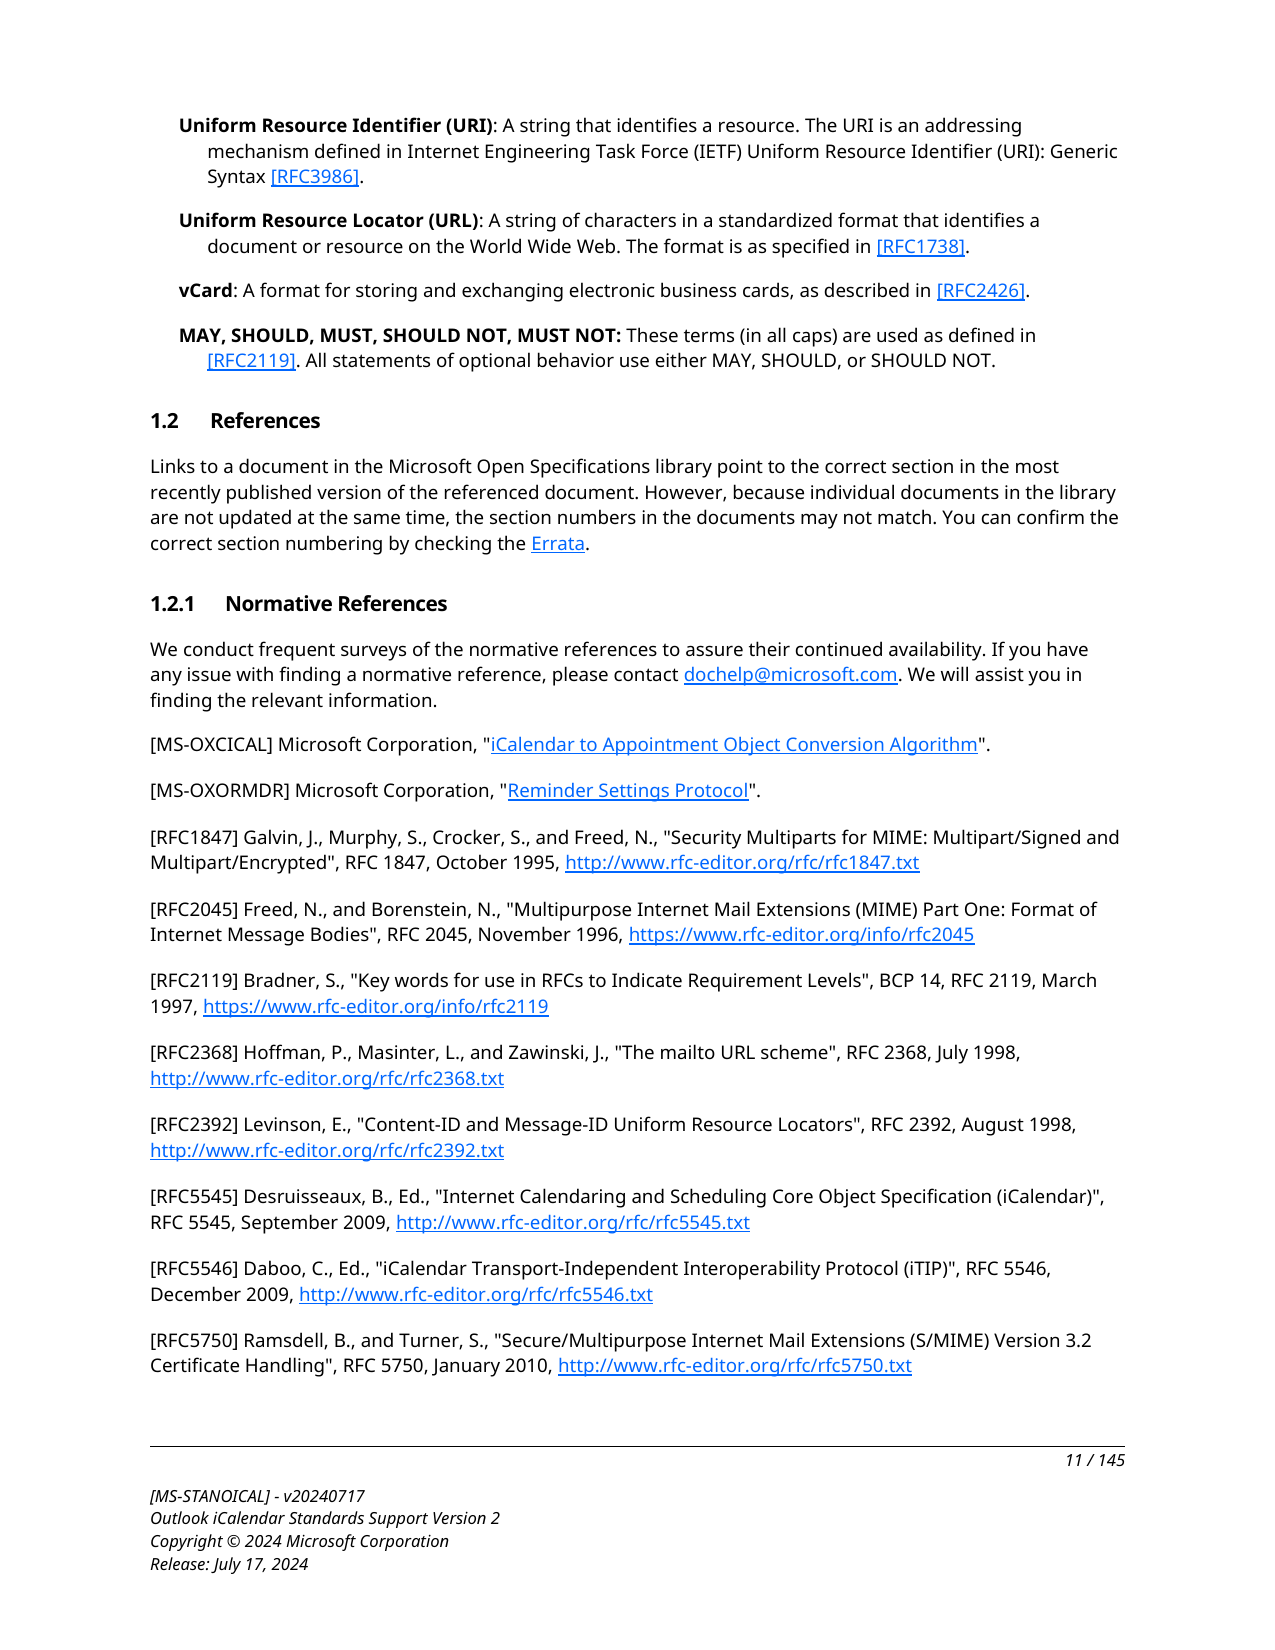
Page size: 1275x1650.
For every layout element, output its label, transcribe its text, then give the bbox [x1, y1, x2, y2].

text vCard: A format for storing and exchanging electronic business cards, as described in [RFC2426]. [178, 278, 1125, 303]
text [RFC2045] Freed, N., and Borenstein, N., "Multipurpose Internet Mail Extensions (MIME) Part One: Format of Internet Message Bodies", RFC 2045, November 1996, https://www.rfc-editor.org/info/rfc2045 [150, 896, 1125, 947]
text [RFC1847] Galvin, J., Murphy, S., Crocker, S., and Freed, N., "Security Multiparts for MIME: Multipart/Signed and Multipart/Encrypted", RFC 1847, October 1995, http://www.rfc-editor.org/rfc/rfc1847.txt [150, 824, 1125, 875]
text [RFC2368] Hoffman, P., Masinter, L., and Zawinski, J., "The mailto URL scheme", RFC 2368, July 1998, http://www.rfc-editor.org/rfc/rfc2368.txt [150, 1040, 1125, 1091]
subtitle Normative References [150, 589, 1125, 617]
text [MS-OXORMDR] Microsoft Corporation, "Reminder Settings Protocol". [150, 778, 1125, 803]
text [RFC5545] Desruisseaux, B., Ed., "Internet Calendaring and Scheduling Core Object Specification (iCalendar)", RFC 5545, September 2009, http://www.rfc-editor.org/rfc/rfc5545.txt [150, 1183, 1125, 1234]
text We conduct frequent surveys of the normative references to assure their continued availability. If you have any issue with finding a normative reference, please contact dochelp@microsoft.com. We will assist you in finding the relevant information. [150, 636, 1125, 713]
text [RFC5750] Ramsdell, B., and Turner, S., "Secure/Multipurpose Internet Mail Extensions (S/MIME) Version 3.2 Certificate Handling", RFC 5750, January 2010, http://www.rfc-editor.org/rfc/rfc5750.txt [150, 1327, 1125, 1378]
text Links to a document in the Microsoft Open Specifications library point to the correct section in the most recently published version of the referenced document. However, because individual documents in the library are not updated at the same time, the section numbers in the documents may not match. You can confirm the correct section numbering by checking the Errata. [150, 453, 1125, 556]
text [RFC5546] Daboo, C., Ed., "iCalendar Transport-Independent Interoperability Protocol (iTIP)", RFC 5546, December 2009, http://www.rfc-editor.org/rfc/rfc5546.txt [150, 1255, 1125, 1306]
text Uniform Resource Identifier (URI): A string that identifies a resource. The URI is an addressing mechanism defined in Internet Engineering Task Force (IETF) Uniform Resource Identifier (URI): Generic Syntax [RFC3986]. [178, 112, 1125, 189]
text Uniform Resource Locator (URL): A string of characters in a standardized format that identifies a document or resource on the World Wide Web. The format is as specified in [RFC1738]. [178, 208, 1125, 259]
text [MS-OXCICAL] Microsoft Corporation, "iCalendar to Appointment Object Conversion Algorithm". [150, 731, 1125, 757]
text [RFC2392] Levinson, E., "Content-ID and Message-ID Uniform Resource Locators", RFC 2392, August 1998, http://www.rfc-editor.org/rfc/rfc2392.txt [150, 1112, 1125, 1163]
text MAY, SHOULD, MUST, SHOULD NOT, MUST NOT: These terms (in all caps) are used as defined in [RFC2119]. All statements of optional behavior use either MAY, SHOULD, or SHOULD NOT. [178, 322, 1125, 373]
text [RFC2119] Bradner, S., "Key words for use in RFCs to Indicate Requirement Levels", BCP 14, RFC 2119, March 1997, https://www.rfc-editor.org/info/rfc2119 [150, 968, 1125, 1019]
subtitle References [150, 406, 1125, 435]
